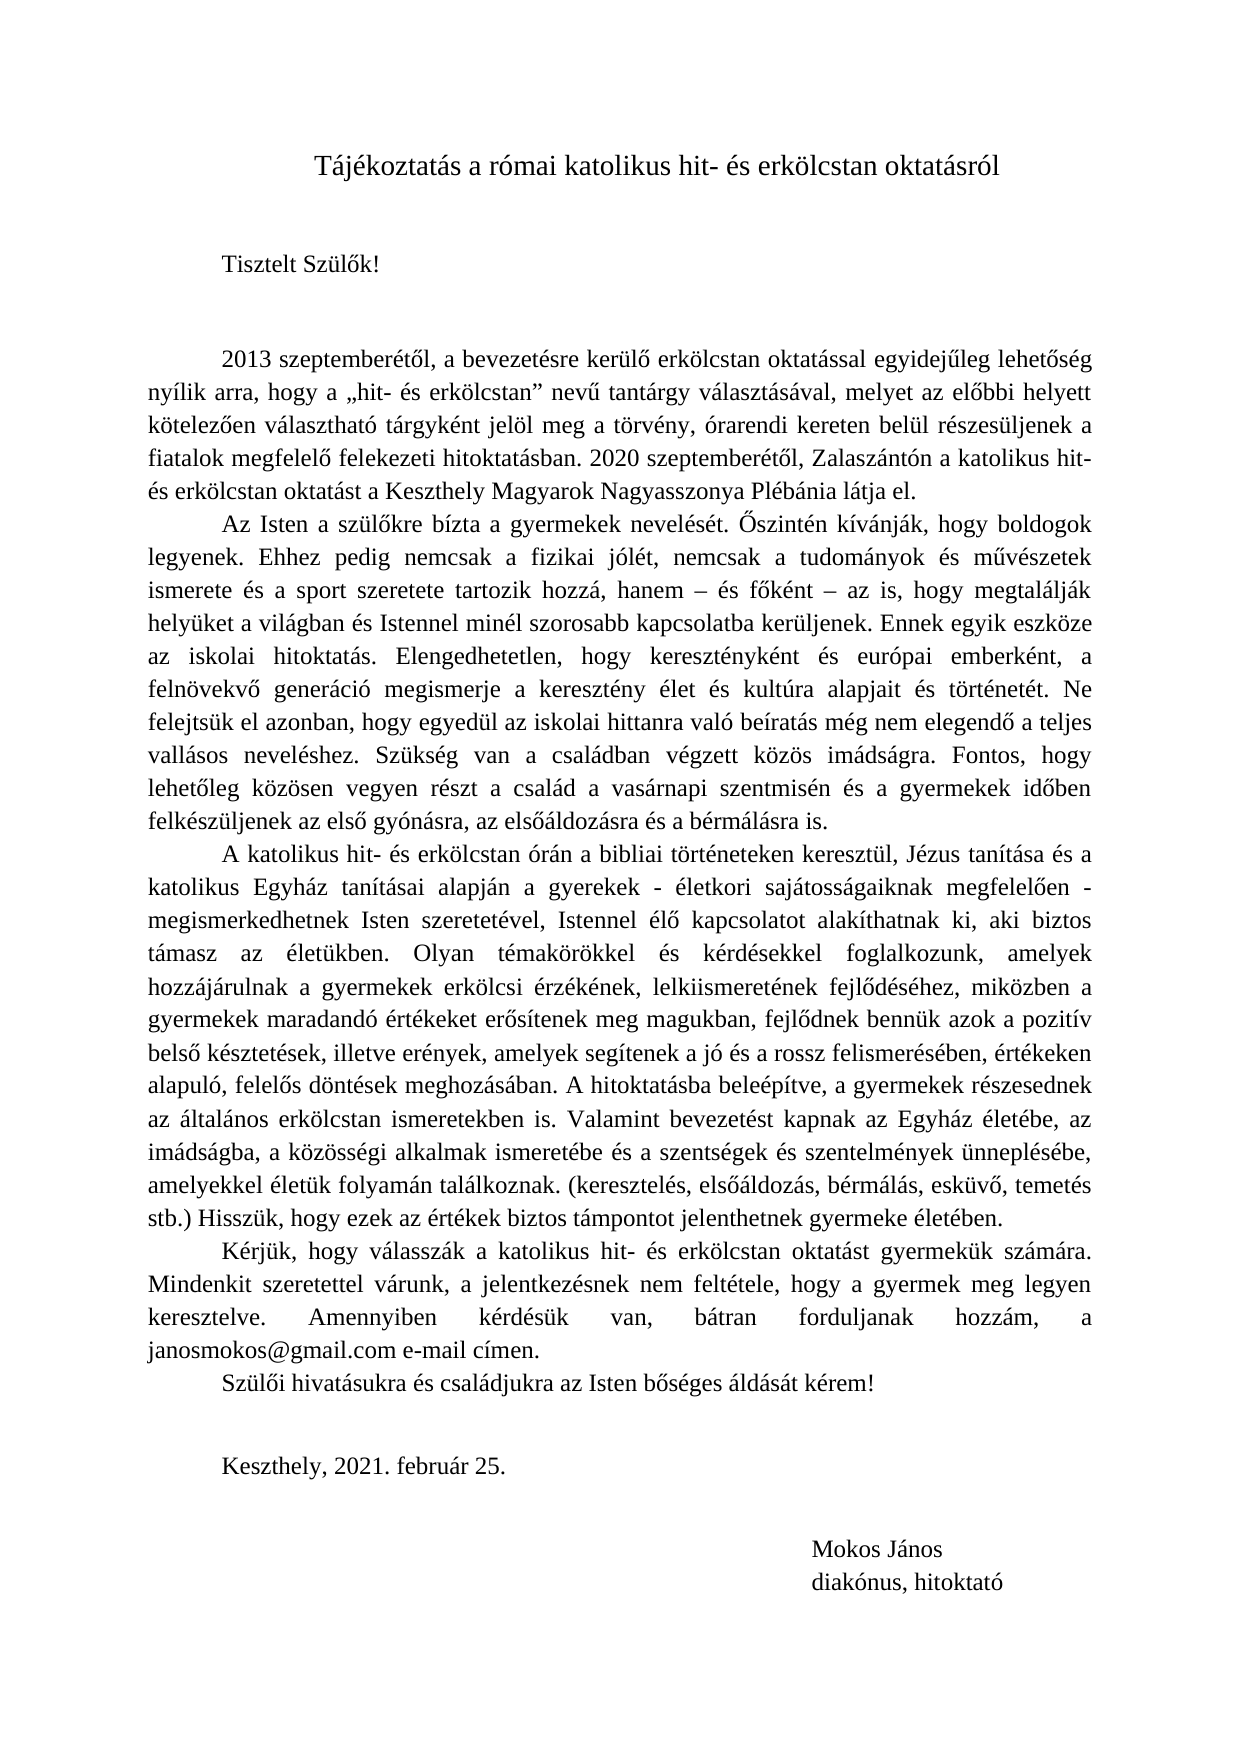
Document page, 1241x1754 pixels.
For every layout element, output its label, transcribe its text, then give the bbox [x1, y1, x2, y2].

text Tájékoztatás a római katolikus hit- és erkölcstan oktatásról [148, 148, 1093, 181]
text Az Isten a szülőkre bízta a gyermekek nevelését. Őszintén kívánják, hogy boldogok legyenek. Ehhez pedig nemcsak a fizikai jólét, nemcsak a tudományok és művészetek ismerete és a sport szeretete tartozik hozzá, hanem – és főként – az is, hogy megtalálják helyüket a világban és Istennel minél szorosabb kapcsolatba kerüljenek. Ennek egyik eszköze az iskolai hitoktatás. Elengedhetetlen, hogy keresztényként és európai emberként, a felnövekvő generáció megismerje a keresztény élet és kultúra alapjait és történetét. Ne felejtsük el azonban, hogy egyedül az iskolai hittanra való beíratás még nem elegendő a teljes vallásos neveléshez. Szükség van a családban végzett közös imádságra. Fontos, hogy lehetőleg közösen vegyen részt a család a vasárnapi szentmisén és a gyermekek időben felkészüljenek az első gyónásra, az elsőáldozásra és a bérmálásra is. [148, 509, 1093, 835]
text diakónus, hitoktató [148, 1567, 1093, 1596]
text Mokos János [148, 1534, 1093, 1563]
text A katolikus hit- és erkölcstan órán a bibliai történeteken keresztül, Jézus tanítása és a katolikus Egyház tanításai alapján a gyerekek - életkori sajátosságaiknak megfelelően - megismerkedhetnek Isten szeretetével, Istennel élő kapcsolatot alakíthatnak ki, aki biztos támasz az életükben. Olyan témakörökkel és kérdésekkel foglalkozunk, amelyek hozzájárulnak a gyermekek erkölcsi érzékének, lelkiismeretének fejlődéséhez, miközben a gyermekek maradandó értékeket erősítenek meg magukban, fejlődnek bennük azok a pozitív belső késztetések, illetve erények, amelyek segítenek a jó és a rossz felismerésében, értékeken alapuló, felelős döntések meghozásában. A hitoktatásba beleépítve, a gyermekek részesednek az általános erkölcstan ismeretekben is. Valamint bevezetést kapnak az Egyház életébe, az imádságba, a közösségi alkalmak ismeretébe és a szentségek és szentelmények ünneplésébe, amelyekkel életük folyamán találkoznak. (keresztelés, elsőáldozás, bérmálás, esküvő, temetés stb.) Hisszük, hogy ezek az értékek biztos támpontot jelenthetnek gyermeke életében. [148, 839, 1093, 1231]
text Tisztelt Szülők! [148, 249, 1093, 277]
text Kérjük, hogy válasszák a katolikus hit- és erkölcstan oktatást gyermekük számára. Mindenkit szeretettel várunk, a jelentkezésnek nem feltétele, hogy a gyermek meg legyen keresztelve. Amennyiben kérdésük van, bátran forduljanak hozzám, a janosmokos@gmail.com e-mail címen. [148, 1236, 1093, 1363]
text 2013 szeptemberétől, a bevezetésre kerülő erkölcstan oktatással egyidejűleg lehetőség nyílik arra, hogy a „hit- és erkölcstan” nevű tantárgy választásával, melyet az előbbi helyett kötelezően választható tárgyként jelöl meg a törvény, órarendi kereten belül részesüljenek a fiatalok megfelelő felekezeti hitoktatásban. 2020 szeptemberétől, Zalaszántón a katolikus hit- és erkölcstan oktatást a Keszthely Magyarok Nagyasszonya Plébánia látja el. [148, 344, 1093, 505]
text Keszthely, 2021. február 25. [148, 1451, 1093, 1479]
text Szülői hivatásukra és családjukra az Isten bőséges áldását kérem! [148, 1368, 1093, 1397]
